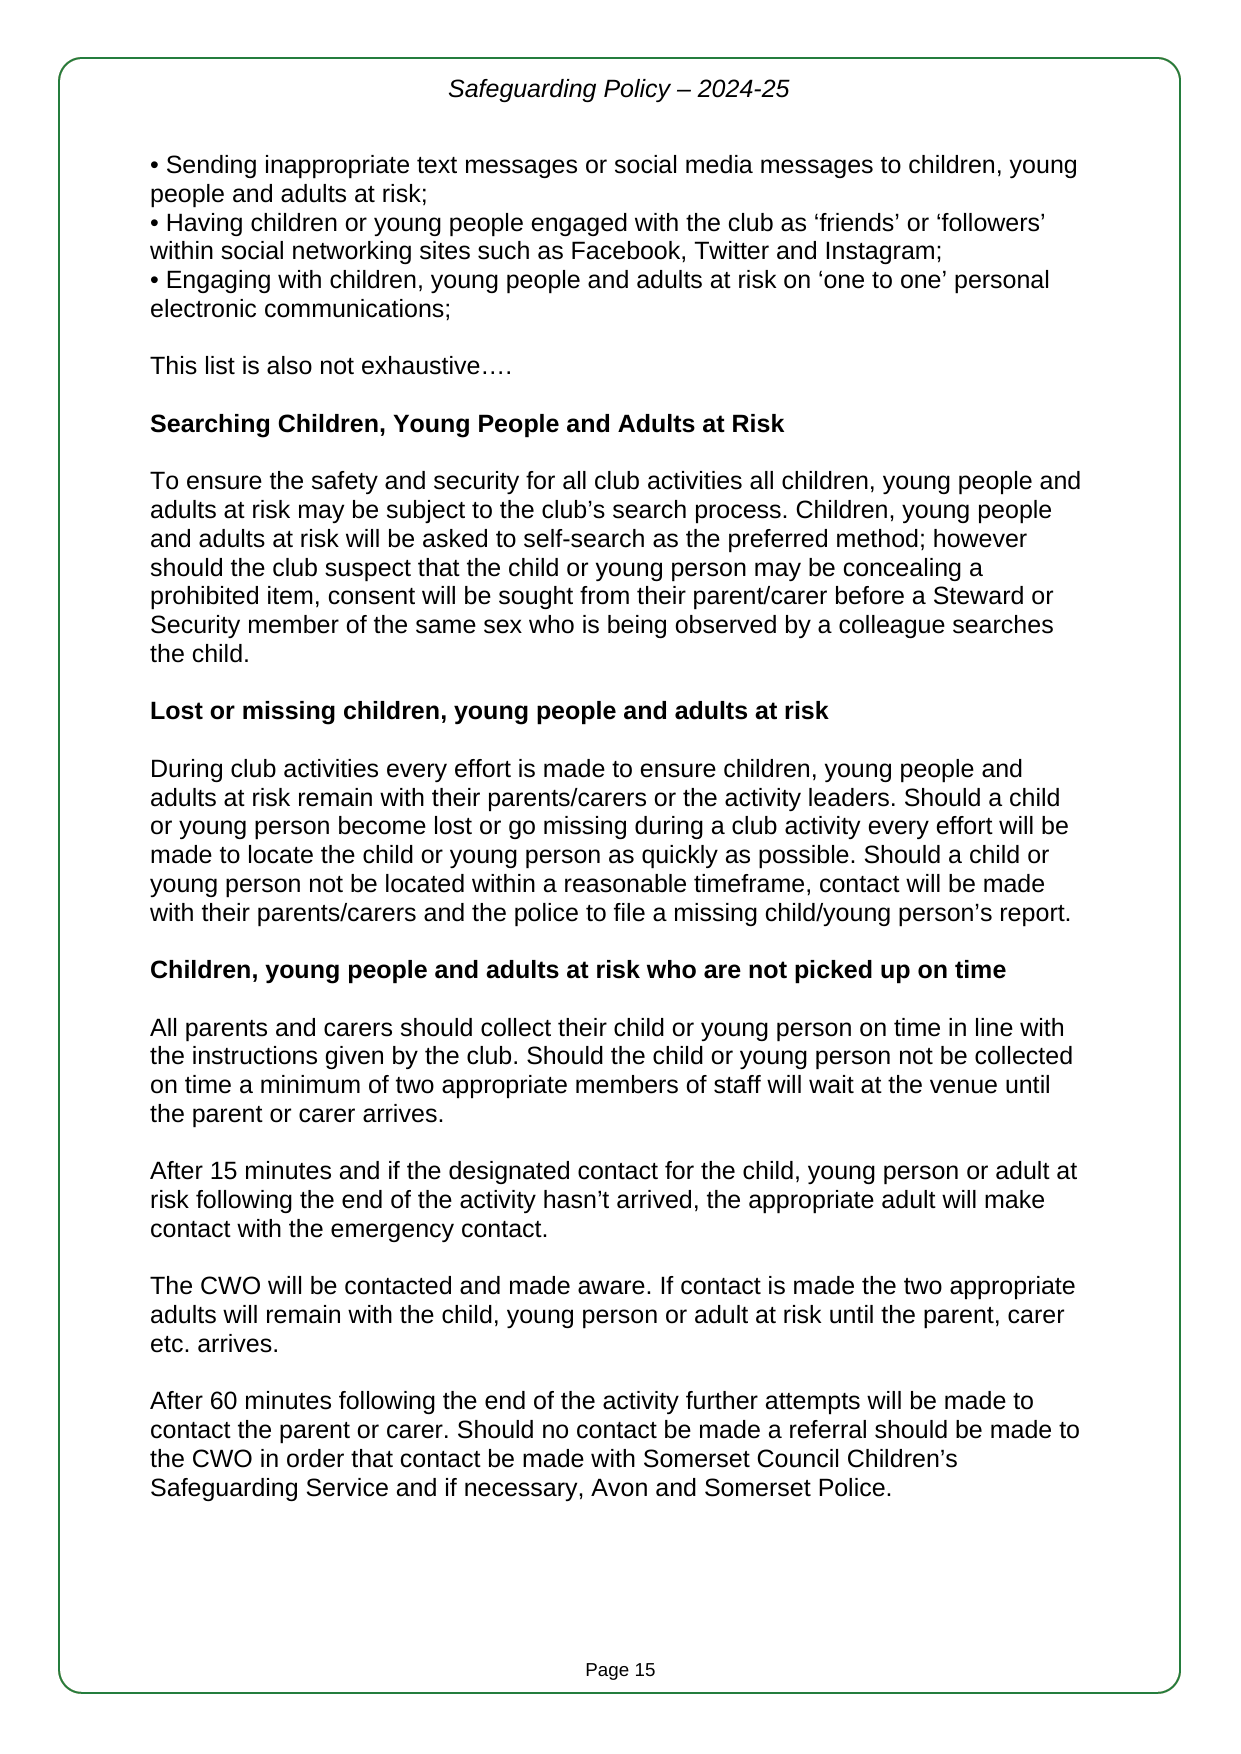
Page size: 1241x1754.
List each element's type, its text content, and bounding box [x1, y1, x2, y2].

text Searching Children, Young People and Adults at Risk [150, 409, 1090, 437]
text • Having children or young people engaged with the club as ‘friends’ or ‘followers’ within social networking sites such as Facebook, Twitter and Instagram; [150, 207, 1090, 265]
text Lost or missing children, young people and adults at risk [150, 696, 1090, 725]
text • Sending inappropriate text messages or social media messages to children, young people and adults at risk; [150, 150, 1090, 207]
text During club activities every effort is made to ensure children, young people and adults at risk remain with their parents/carers or the activity leaders. Should a child or young person become lost or go missing during a club activity every effort will be made to locate the child or young person as quickly as possible. Should a child or young person not be located within a reasonable timeframe, contact will be made with their parents/carers and the police to file a missing child/young person’s report. [150, 754, 1090, 926]
picture [0, 0, 1238, 1751]
text The CWO will be contacted and made aware. If contact is made the two appropriate adults will remain with the child, young person or adult at risk until the parent, carer etc. arrives. [150, 1271, 1090, 1357]
text This list is also not exhaustive…. [150, 351, 1090, 380]
text After 15 minutes and if the designated contact for the child, young person or adult at risk following the end of the activity hasn’t arrived, the appropriate adult will make contact with the emergency contact. [150, 1156, 1090, 1242]
text To ensure the safety and security for all club activities all children, young people and adults at risk may be subject to the club’s search process. Children, young people and adults at risk will be asked to self-search as the preferred method; however should the club suspect that the child or young person may be concealing a prohibited item, consent will be sought from their parent/carer before a Steward or Security member of the same sex who is being observed by a colleague searches the child. [150, 466, 1090, 667]
text • Engaging with children, young people and adults at risk on ‘one to one’ personal electronic communications; [150, 265, 1090, 322]
text Children, young people and adults at risk who are not picked up on time [150, 955, 1090, 984]
text After 60 minutes following the end of the activity further attempts will be made to contact the parent or carer. Should no contact be made a referral should be made to the CWO in order that contact be made with Somerset Council Children’s Safeguarding Service and if necessary, Avon and Somerset Police. [150, 1386, 1090, 1501]
text All parents and carers should collect their child or young person on time in line with the instructions given by the club. Should the child or young person not be collected on time a minimum of two appropriate members of staff will wait at the venue until the parent or carer arrives. [150, 1012, 1090, 1127]
